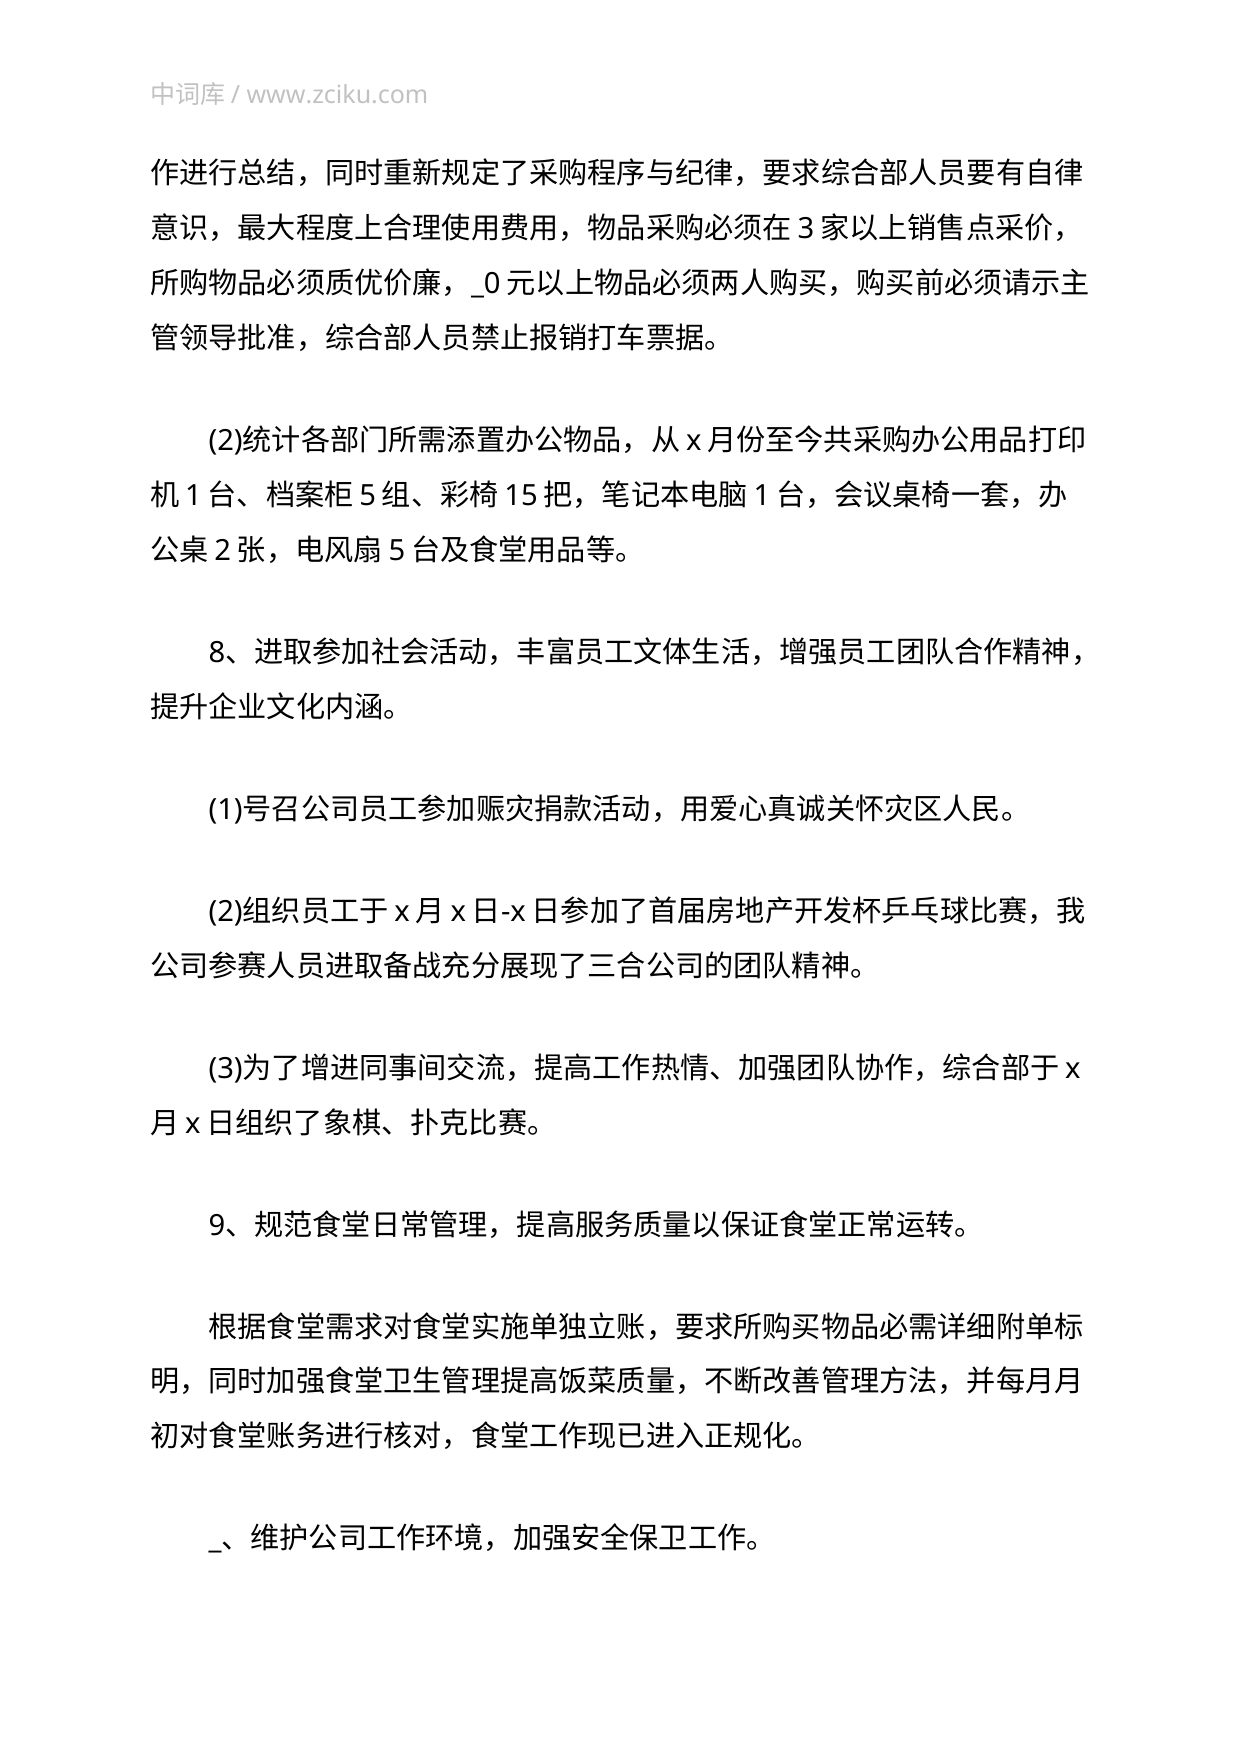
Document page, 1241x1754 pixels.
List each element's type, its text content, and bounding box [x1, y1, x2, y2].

text (2)组织员工于x月x日-x日参加了首届房地产开发杯乒乓球比赛，我公司参赛人员进取备战充分展现了三合公司的团队精神。 [150, 887, 1090, 985]
text (3)为了增进同事间交流，提高工作热情、加强团队协作，综合部于x月x日组织了象棋、扑克比赛。 [150, 1044, 1090, 1142]
text (2)统计各部门所需添置办公物品，从x月份至今共采购办公用品打印机1台、档案柜5组、彩椅15把，笔记本电脑1台，会议桌椅一套，办公桌2张，电风扇5台及食堂用品等。 [150, 417, 1090, 569]
text 8、进取参加社会活动，丰富员工文体生活，增强员工团队合作精神，提升企业文化内涵。 [150, 629, 1090, 726]
text _、维护公司工作环境，加强安全保卫工作。 [150, 1515, 1090, 1557]
text 9、规范食堂日常管理，提高服务质量以保证食堂正常运转。 [150, 1201, 1090, 1243]
text (1)号召公司员工参加赈灾捐款活动，用爱心真诚关怀灾区人民。 [150, 785, 1090, 828]
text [150, 150, 1090, 357]
text 根据食堂需求对食堂实施单独立账，要求所购买物品必需详细附单标明，同时加强食堂卫生管理提高饭菜质量，不断改善管理方法，并每月月初对食堂账务进行核对，食堂工作现已进入正规化。 [150, 1303, 1090, 1455]
